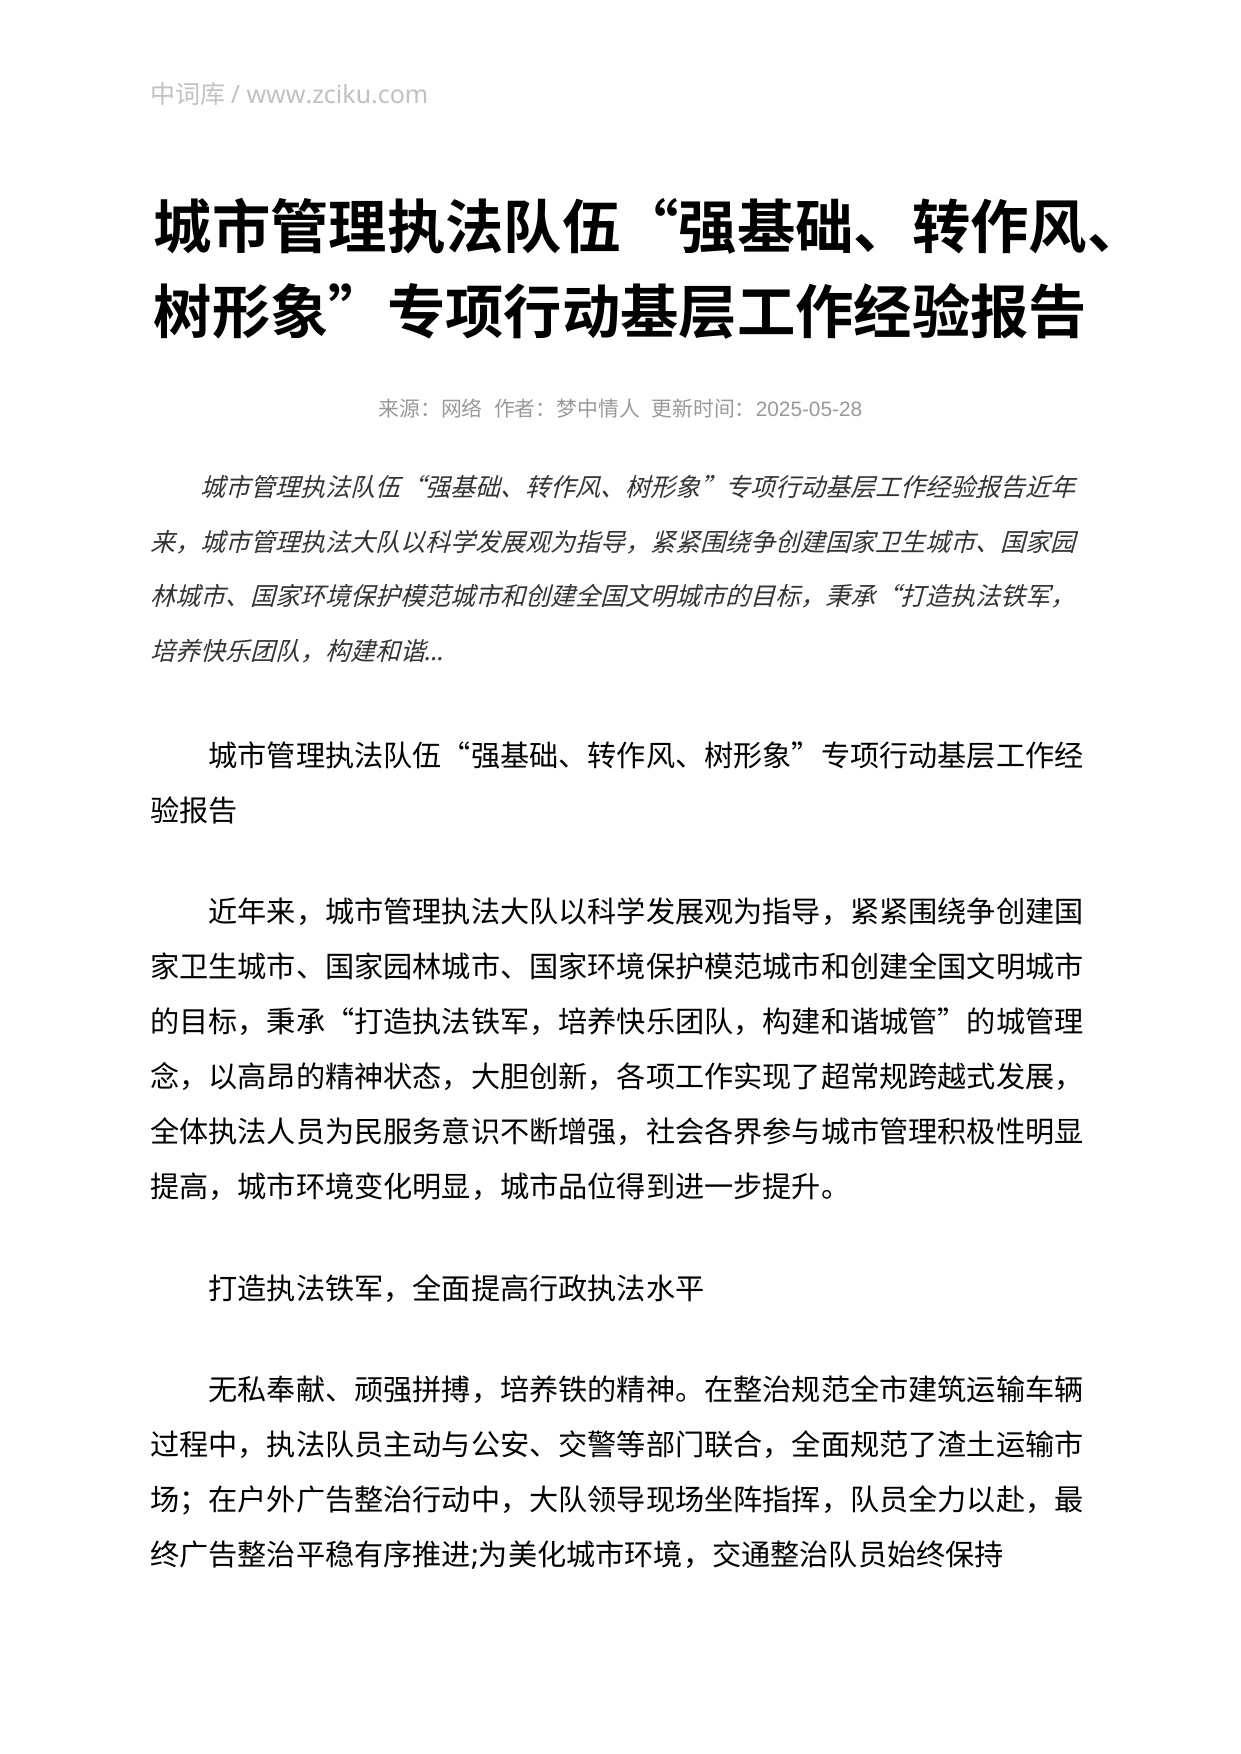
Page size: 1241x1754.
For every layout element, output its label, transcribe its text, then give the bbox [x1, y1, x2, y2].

text 城市管理执法队伍“强基础、转作风、树形象”专项行动基层工作经验报告近年来，城市管理执法大队以科学发展观为指导，紧紧围绕争创建国家卫生城市、国家园林城市、国家环境保护模范城市和创建全国文明城市的目标，秉承“打造执法铁军，培养快乐团队，构建和谐... [150, 468, 1090, 667]
text 打造执法铁军，全面提高行政执法水平 [150, 1265, 1090, 1307]
subtitle 城市管理执法队伍“强基础、转作风、树形象”专项行动基层工作经验报告 [150, 181, 1090, 350]
text 近年来，城市管理执法大队以科学发展观为指导，紧紧围绕争创建国家卫生城市、国家园林城市、国家环境保护模范城市和创建全国文明城市的目标，秉承“打造执法铁军，培养快乐团队，构建和谐城管”的城管理念，以高昂的精神状态，大胆创新，各项工作实现了超常规跨越式发展，全体执法人员为民服务意识不断增强，社会各界参与城市管理积极性明显提高，城市环境变化明显，城市品位得到进一步提升。 [150, 889, 1090, 1206]
text 来源：网络 作者：梦中情人 更新时间：2025-05-28 [150, 397, 1090, 421]
text 城市管理执法队伍“强基础、转作风、树形象”专项行动基层工作经验报告 [150, 732, 1090, 829]
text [150, 1367, 1090, 1574]
